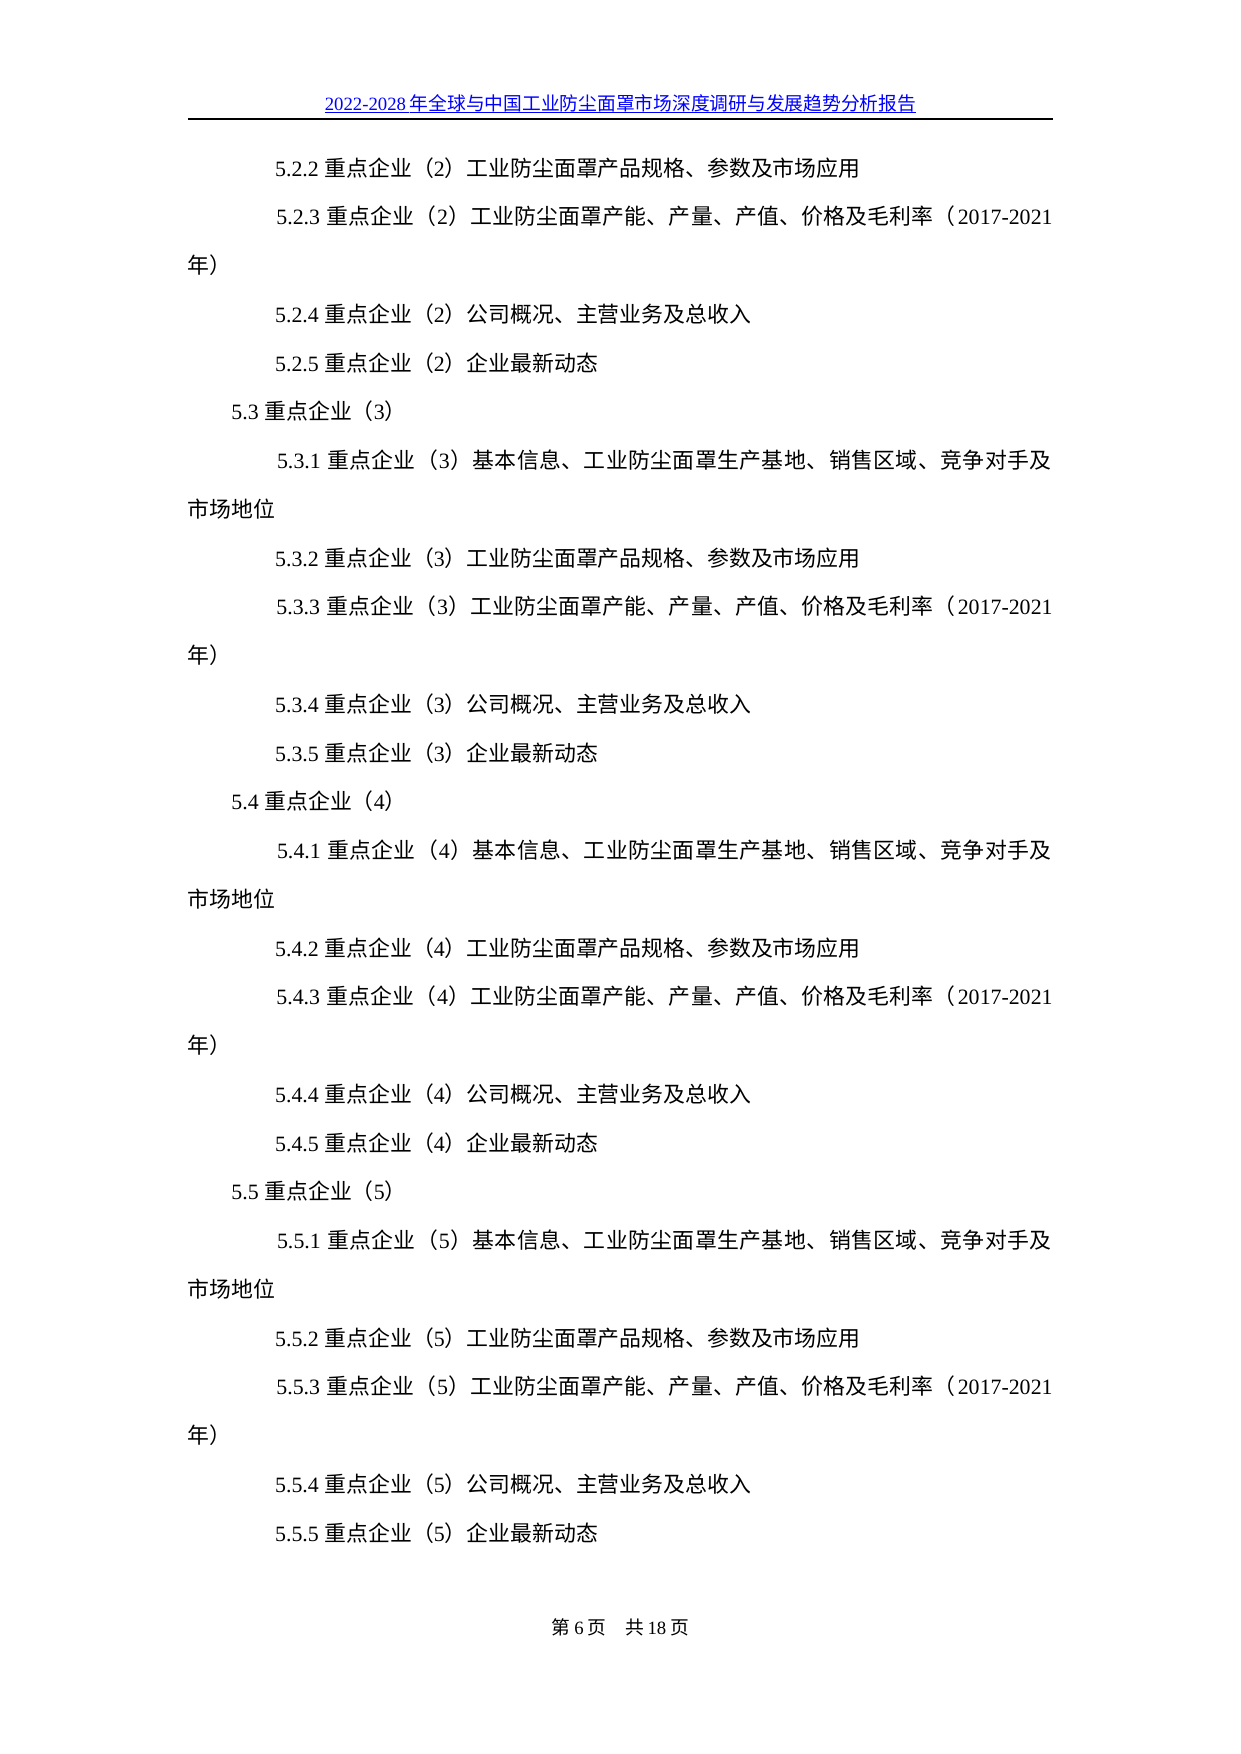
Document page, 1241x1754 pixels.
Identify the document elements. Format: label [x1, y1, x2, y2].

text [187, 150, 1053, 1548]
